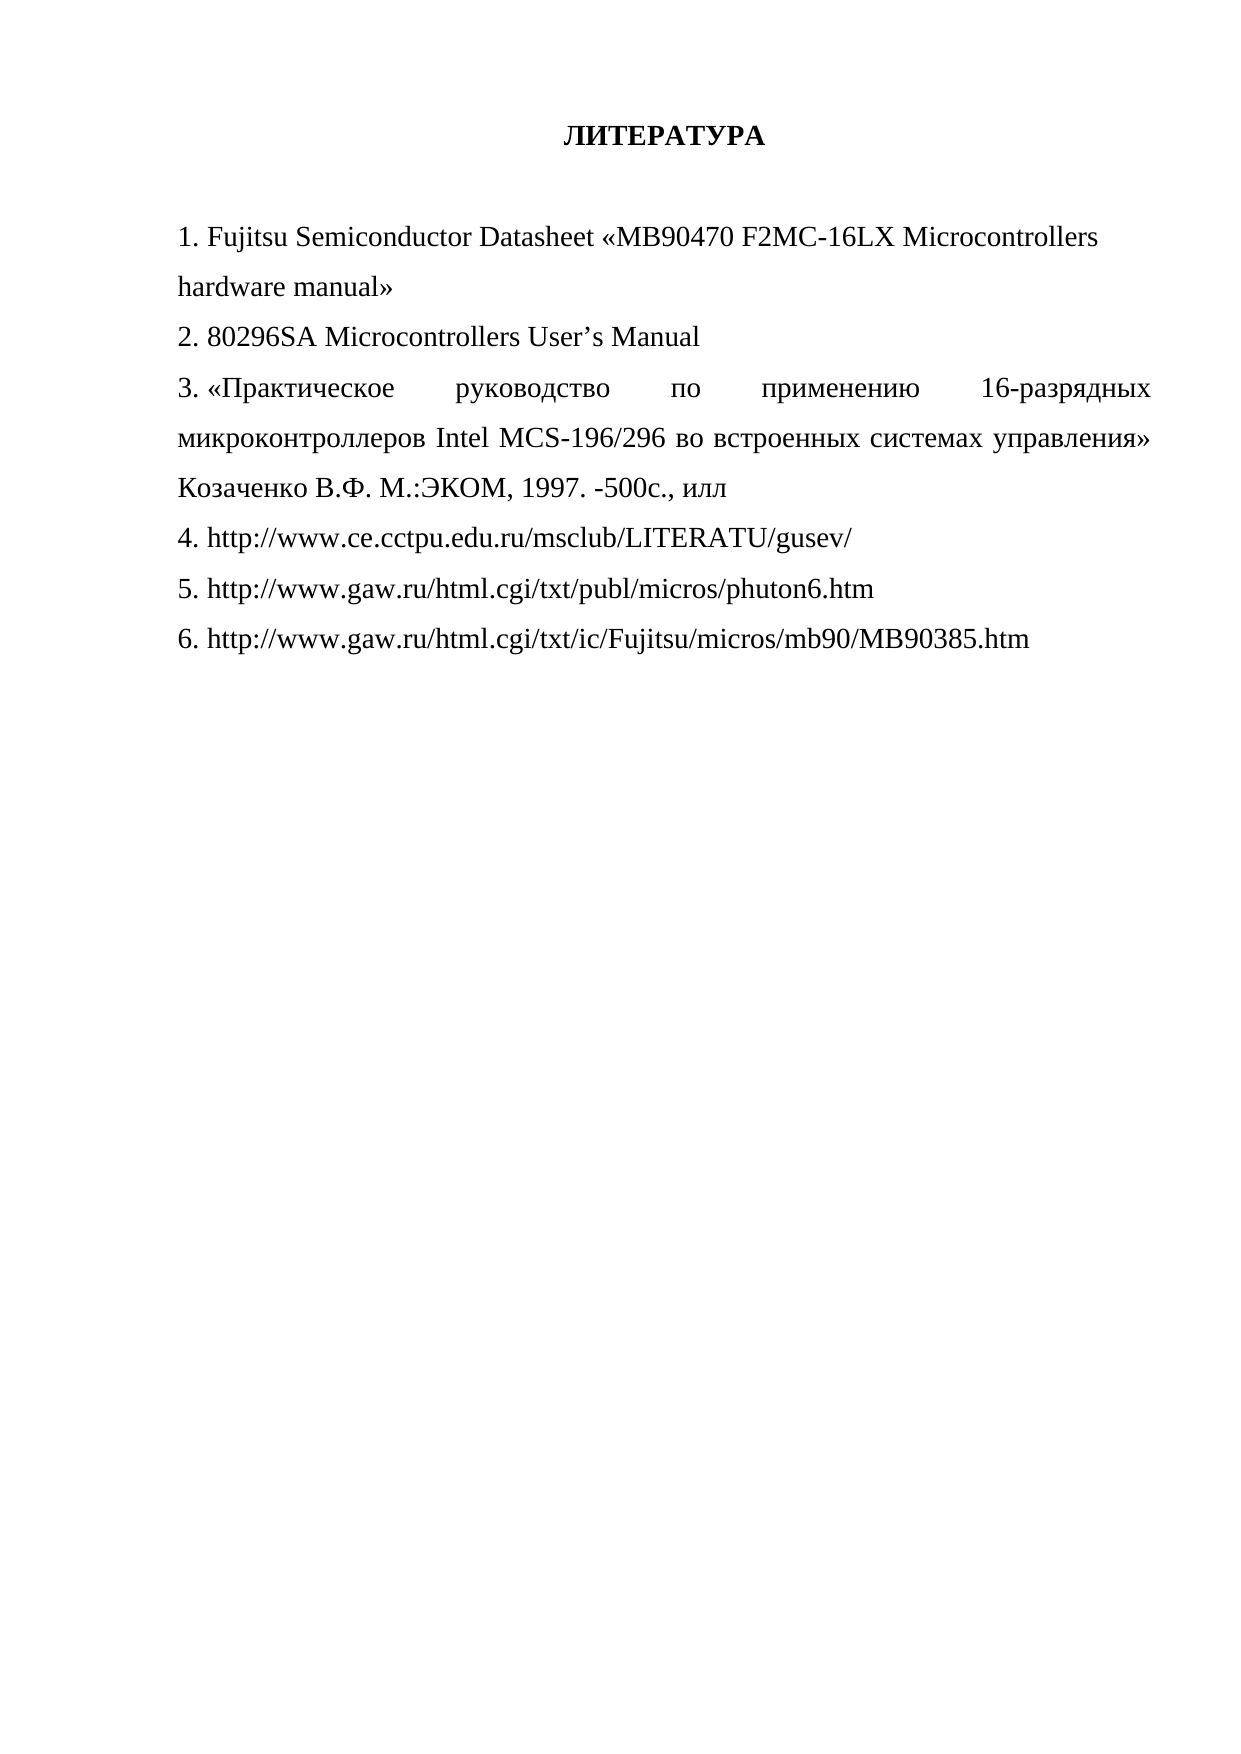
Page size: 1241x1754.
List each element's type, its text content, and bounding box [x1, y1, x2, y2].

list «Практическое руководство по применению 16-разрядных микроконтроллеров Intel MCS-196/296 во встроенных системах управления» Козаченко В.Ф. М.:ЭКОМ, 1997. -500с., илл [177, 370, 1152, 504]
list http://www.gaw.ru/html.cgi/txt/publ/micros/phuton6.htm [177, 571, 1152, 604]
text ЛИТЕРАТУРА [177, 118, 1152, 152]
list http://www.gaw.ru/html.cgi/txt/ic/Fujitsu/micros/mb90/MB90385.htm [177, 621, 1152, 655]
list Fujitsu Semiconductor Datasheet «MB90470 F2MC-16LX Microcontrollers hardware manual» [177, 219, 1152, 303]
list http://www.ce.cctpu.edu.ru/msclub/LITERATU/gusev/ [177, 521, 1152, 554]
list 80296SA Microcontrollers User’s Manual [177, 319, 1152, 353]
